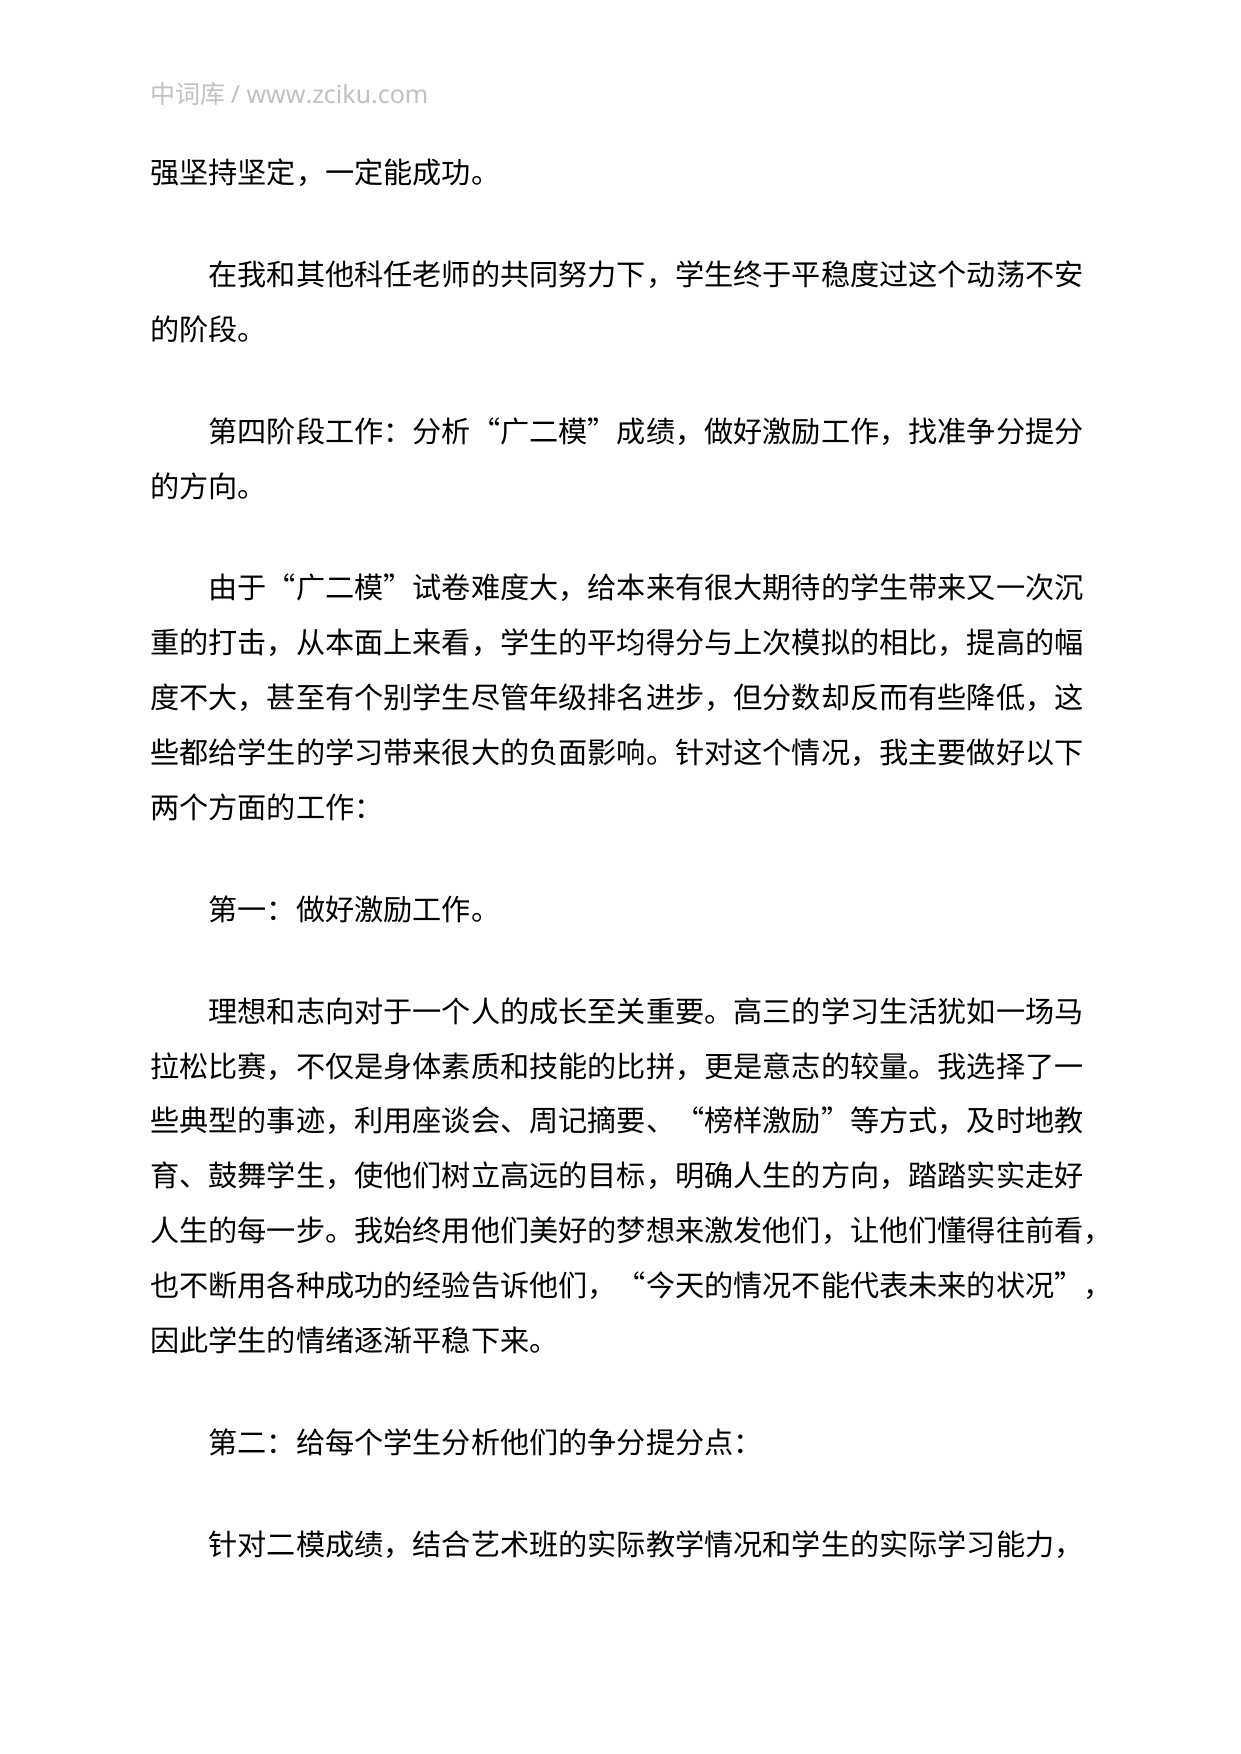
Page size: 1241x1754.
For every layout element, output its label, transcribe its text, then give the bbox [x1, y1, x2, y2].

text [150, 1521, 1090, 1563]
text 第四阶段工作：分析“广二模”成绩，做好激励工作，找准争分提分的方向。 [150, 408, 1090, 506]
text 由于“广二模”试卷难度大，给本来有很大期待的学生带来又一次沉重的打击，从本面上来看，学生的平均得分与上次模拟的相比，提高的幅度不大，甚至有个别学生尽管年级排名进步，但分数却反而有些降低，这些都给学生的学习带来很大的负面影响。针对这个情况，我主要做好以下两个方面的工作： [150, 565, 1090, 827]
text 理想和志向对于一个人的成长至关重要。高三的学习生活犹如一场马拉松比赛，不仅是身体素质和技能的比拼，更是意志的较量。我选择了一些典型的事迹，利用座谈会、周记摘要、“榜样激励”等方式，及时地教育、鼓舞学生，使他们树立高远的目标，明确人生的方向，踏踏实实走好人生的每一步。我始终用他们美好的梦想来激发他们，让他们懂得往前看，也不断用各种成功的经验告诉他们，“今天的情况不能代表未来的状况”，因此学生的情绪逐渐平稳下来。 [150, 988, 1090, 1360]
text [150, 150, 1090, 192]
text 第二：给每个学生分析他们的争分提分点： [150, 1419, 1090, 1462]
text 在我和其他科任老师的共同努力下，学生终于平稳度过这个动荡不安的阶段。 [150, 252, 1090, 349]
text 第一：做好激励工作。 [150, 886, 1090, 929]
